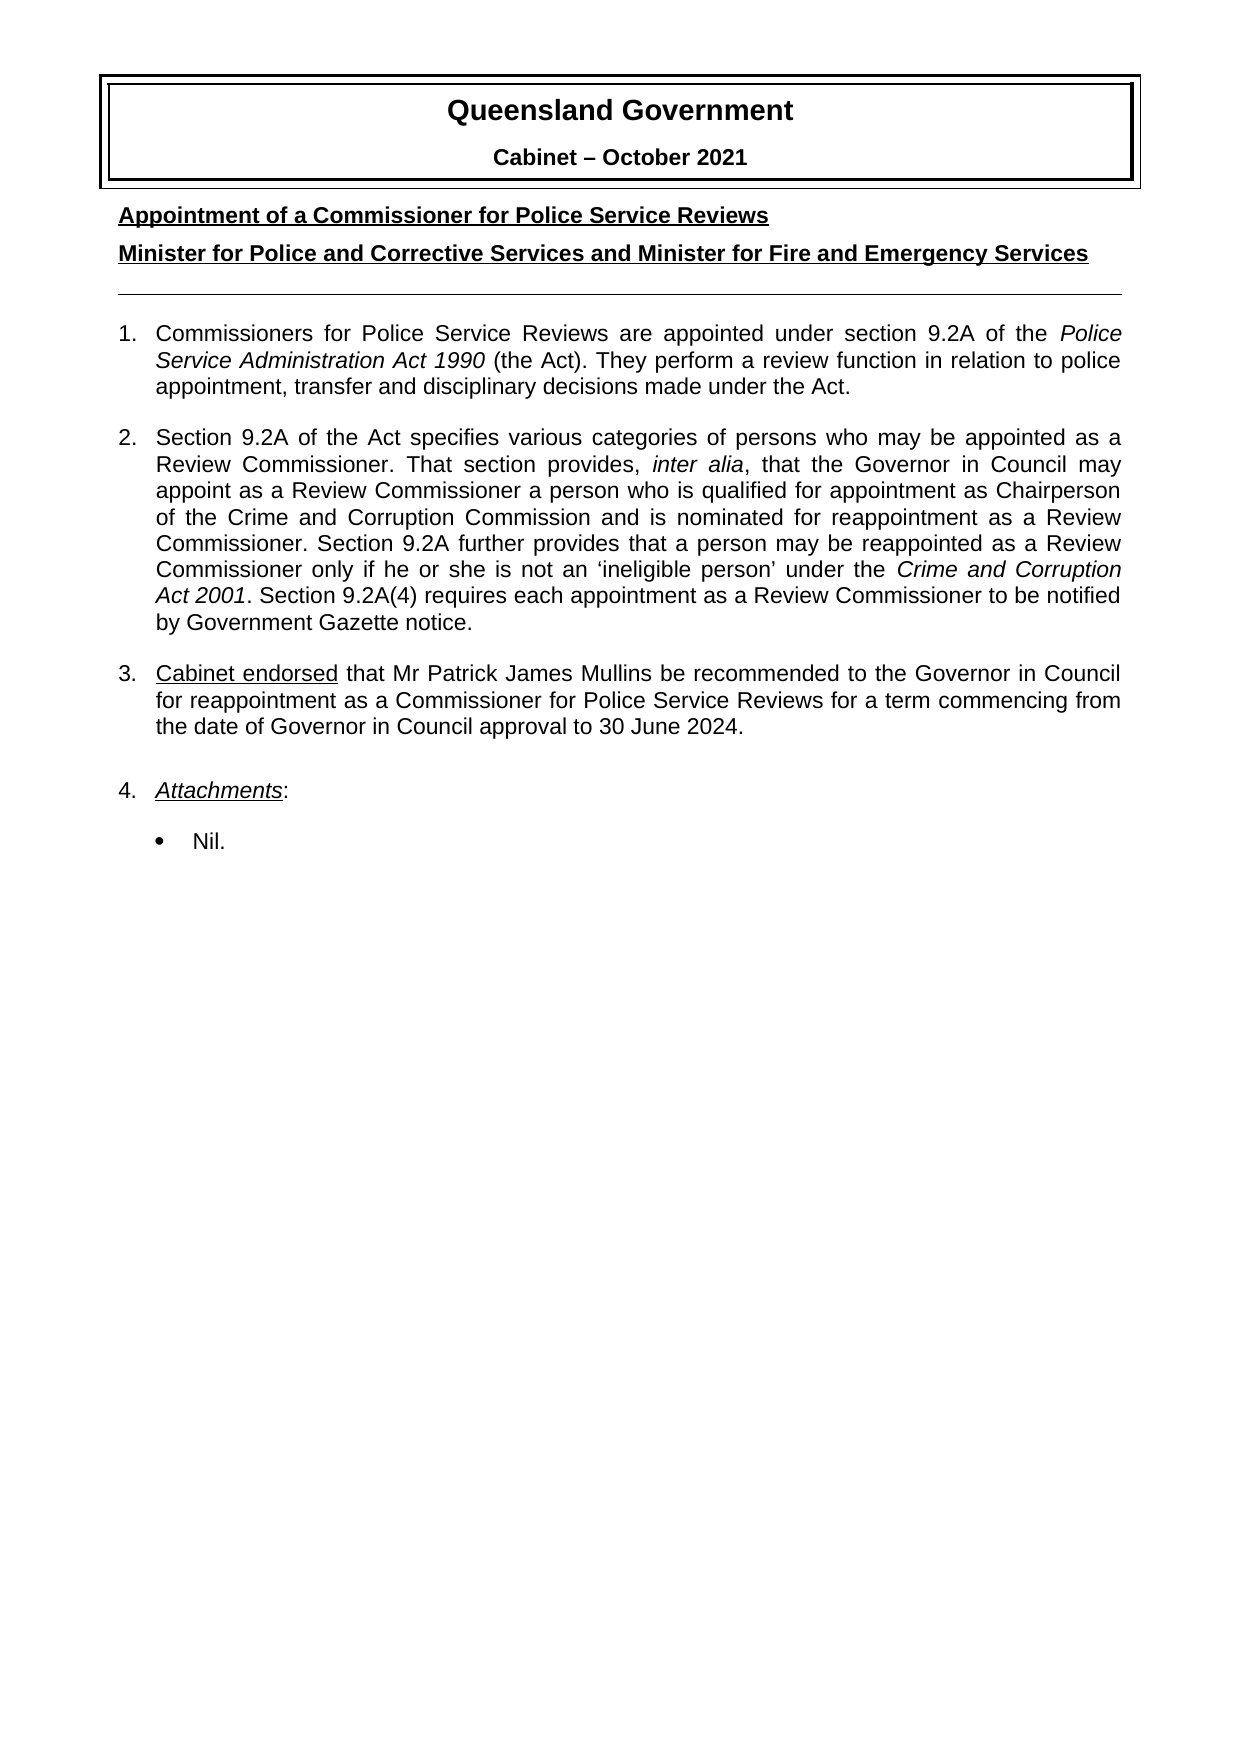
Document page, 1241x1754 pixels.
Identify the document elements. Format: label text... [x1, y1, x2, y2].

list Commissioners for Police Service Reviews are appointed under section 9.2A of the Police Service Administration Act 1990 (the Act). They perform a review function in relation to police appointment, transfer and disciplinary decisions made under the Act. [118, 320, 1122, 399]
list Attachments: [118, 777, 1122, 803]
list Nil. [155, 828, 1122, 854]
list Cabinet endorsed that Mr Patrick James Mullins be recommended to the Governor in Council for reappointment as a Commissioner for Police Service Reviews for a term commencing from the date of Governor in Council approval to 30 June 2024. [118, 660, 1122, 739]
list Section 9.2A of the Act specifies various categories of persons who may be appointed as a Review Commissioner. That section provides, inter alia, that the Governor in Council may appoint as a Review Commissioner a person who is qualified for appointment as Chairperson of the Crime and Corruption Commission and is nominated for reappointment as a Review Commissioner. Section 9.2A further provides that a person may be reappointed as a Review Commissioner only if he or she is not an ‘ineligible person’ under the Crime and Corruption Act 2001. Section 9.2A(4) requires each appointment as a Review Commissioner to be notified by Government Gazette notice. [118, 424, 1122, 635]
